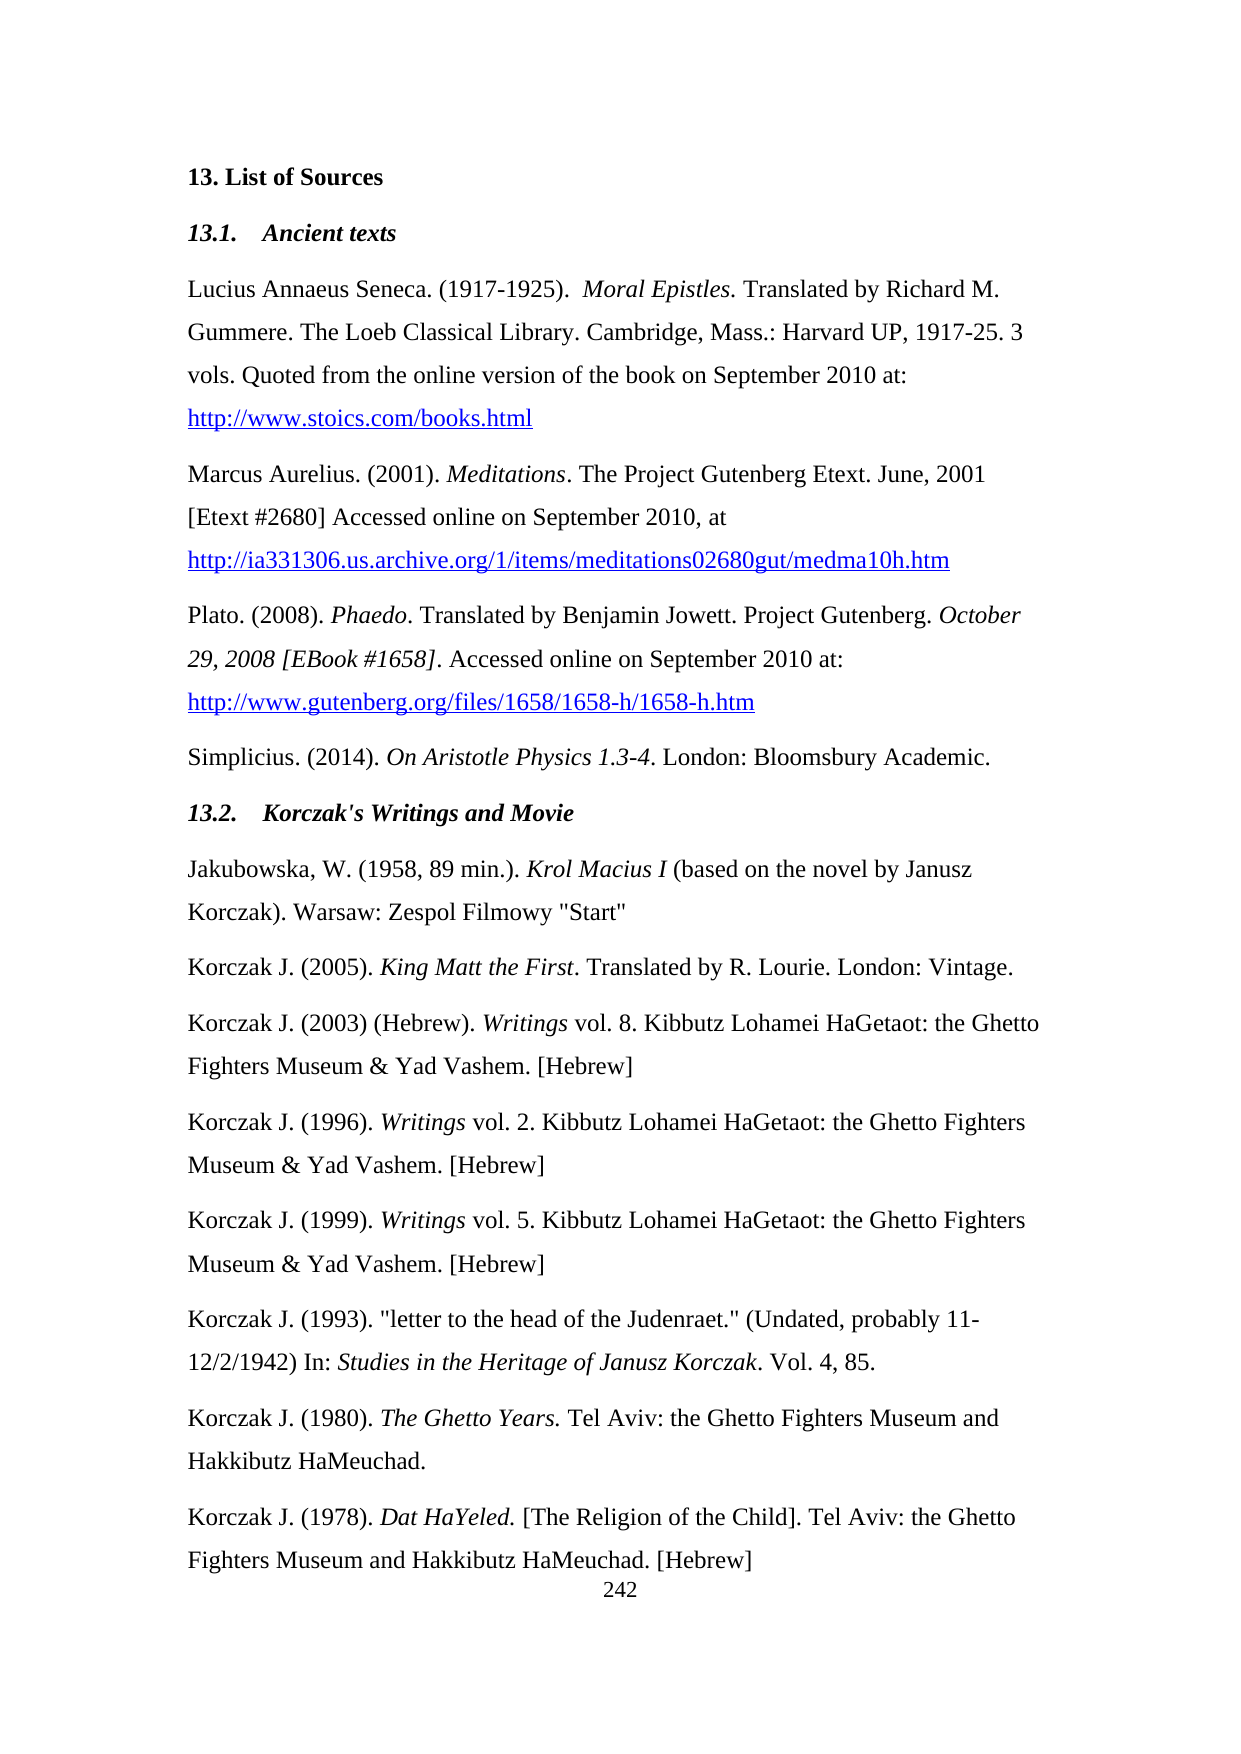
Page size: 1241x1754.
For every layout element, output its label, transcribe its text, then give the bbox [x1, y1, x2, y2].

list Ancient texts [187, 218, 1053, 247]
text Plato. (2008). Phaedo. Translated by Benjamin Jowett. Project Gutenberg. October 29, 2008 [EBook #1658]. Accessed online on September 2010 at: http://www.gutenberg.org/files/1658/1658-h/1658-h.htm [187, 601, 1053, 716]
list Korczak's Writings and Movie [187, 798, 1053, 827]
text Korczak J. (2005). King Matt the First. Translated by R. Lourie. London: Vintage. [187, 952, 1053, 981]
text Korczak J. (1978). Dat HaYeled. [The Religion of the Child]. Tel Aviv: the Ghetto Fighters Museum and Hakkibutz HaMeuchad. [Hebrew] [187, 1502, 1053, 1574]
text Korczak J. (1980). The Ghetto Years. Tel Aviv: the Ghetto Fighters Museum and Hakkibutz HaMeuchad. [187, 1403, 1053, 1475]
text Simplicius. (2014). On Aristotle Physics 1.3-4. London: Bloomsbury Academic. [187, 742, 1053, 771]
list List of Sources [187, 162, 1053, 191]
text Lucius Annaeus Seneca. (1917-1925). Moral Epistles. Translated by Richard M. Gummere. The Loeb Classical Library. Cambridge, Mass.: Harvard UP, 1917-25. 3 vols. Quoted from the online version of the book on September 2010 at: http://www.stoics.com/books.html [187, 274, 1053, 432]
text Marcus Aurelius. (2001). Meditations. The Project Gutenberg Etext. June, 2001 [Etext #2680] Accessed online on September 2010, at http://ia331306.us.archive.org/1/items/meditations02680gut/medma10h.htm [187, 459, 1053, 574]
text Jakubowska, W. (1958, 89 min.). Krol Macius I (based on the novel by Janusz Korczak). Warsaw: Zespol Filmowy "Start" [187, 854, 1053, 926]
text Korczak J. (1993). "letter to the head of the Judenraet." (Undated, probably 11-12/2/1942) In: Studies in the Heritage of Janusz Korczak. Vol. 4, 85. [187, 1304, 1053, 1376]
text Korczak J. (1999). Writings vol. 5. Kibbutz Lohamei HaGetaot: the Ghetto Fighters Museum & Yad Vashem. [Hebrew] [187, 1206, 1053, 1277]
text Korczak J. (1996). Writings vol. 2. Kibbutz Lohamei HaGetaot: the Ghetto Fighters Museum & Yad Vashem. [Hebrew] [187, 1107, 1053, 1179]
text Korczak J. (2003) (Hebrew). Writings vol. 8. Kibbutz Lohamei HaGetaot: the Ghetto Fighters Museum & Yad Vashem. [Hebrew] [187, 1008, 1053, 1080]
